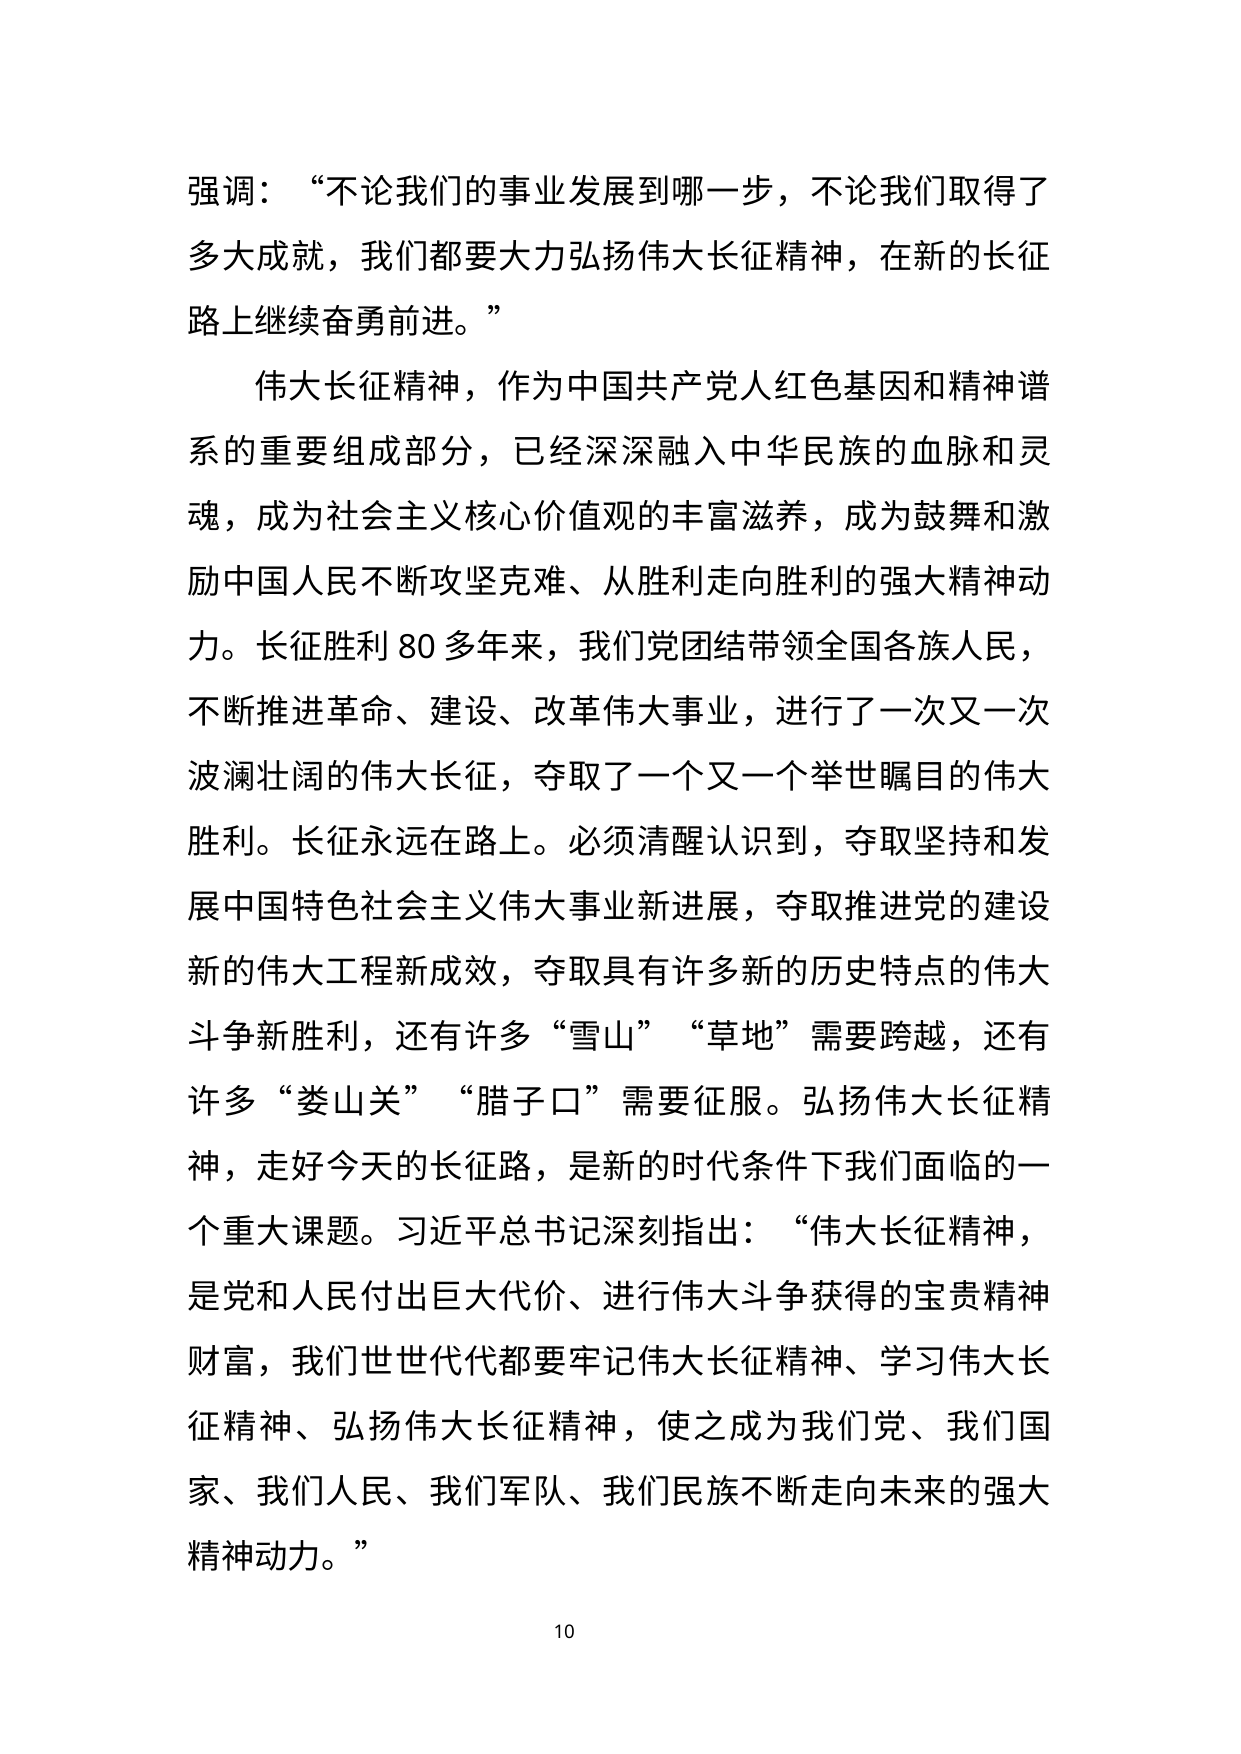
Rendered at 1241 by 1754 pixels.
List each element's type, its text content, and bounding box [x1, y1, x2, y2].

text 伟大长征精神，作为中国共产党人红色基因和精神谱系的重要组成部分，已经深深融入中华民族的血脉和灵魂，成为社会主义核心价值观的丰富滋养，成为鼓舞和激励中国人民不断攻坚克难、从胜利走向胜利的强大精神动力。长征胜利80多年来，我们党团结带领全国各族人民，不断推进革命、建设、改革伟大事业，进行了一次又一次波澜壮阔的伟大长征，夺取了一个又一个举世瞩目的伟大胜利。长征永远在路上。必须清醒认识到，夺取坚持和发展中国特色社会主义伟大事业新进展，夺取推进党的建设新的伟大工程新成效，夺取具有许多新的历史特点的伟大斗争新胜利，还有许多“雪山”“草地”需要跨越，还有许多“娄山关”“腊子口”需要征服。弘扬伟大长征精神，走好今天的长征路，是新的时代条件下我们面临的一个重大课题。习近平总书记深刻指出：“伟大长征精神，是党和人民付出巨大代价、进行伟大斗争获得的宝贵精神财富，我们世世代代都要牢记伟大长征精神、学习伟大长征精神、弘扬伟大长征精神，使之成为我们党、我们国家、我们人民、我们军队、我们民族不断走向未来的强大精神动力。” [187, 351, 1053, 1586]
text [187, 156, 1053, 351]
